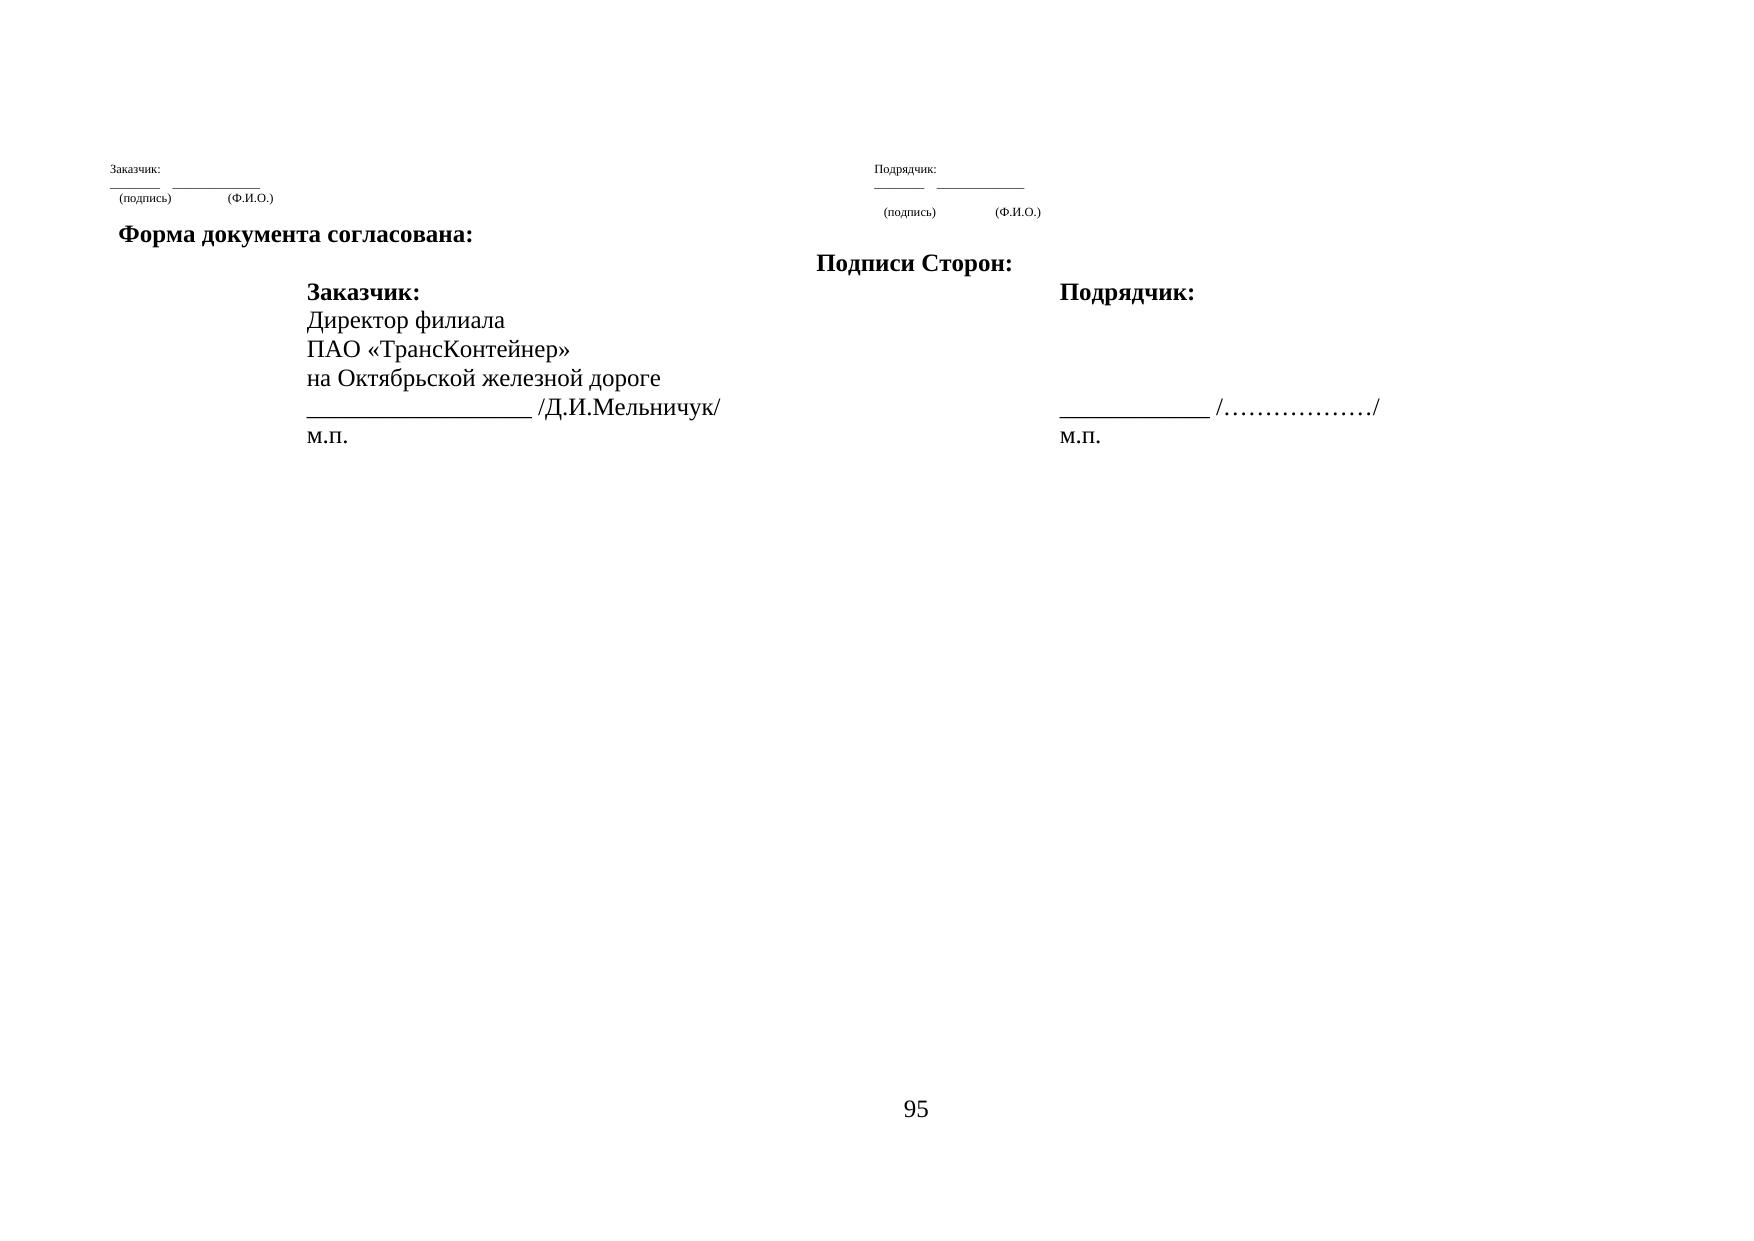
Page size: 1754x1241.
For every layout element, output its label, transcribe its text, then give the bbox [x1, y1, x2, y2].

table_header Подрядчик: ____________ /………………/ м.п. [1048, 277, 1536, 449]
table_cell Подрядчик: ________ ______________ (подпись) (Ф.И.О.) [871, 133, 1654, 219]
text Форма документа согласована: [118, 219, 1636, 248]
table_cell Заказчик: ________ ______________ (подпись) (Ф.И.О.) [107, 133, 871, 219]
table_header Заказчик: Директор филиала ПАО «ТрансКонтейнер» на Октябрьской железной дороге __________________ /Д.И.Мельничук/ м.п. [295, 277, 1048, 449]
text Подписи Сторон: [118, 248, 1636, 277]
